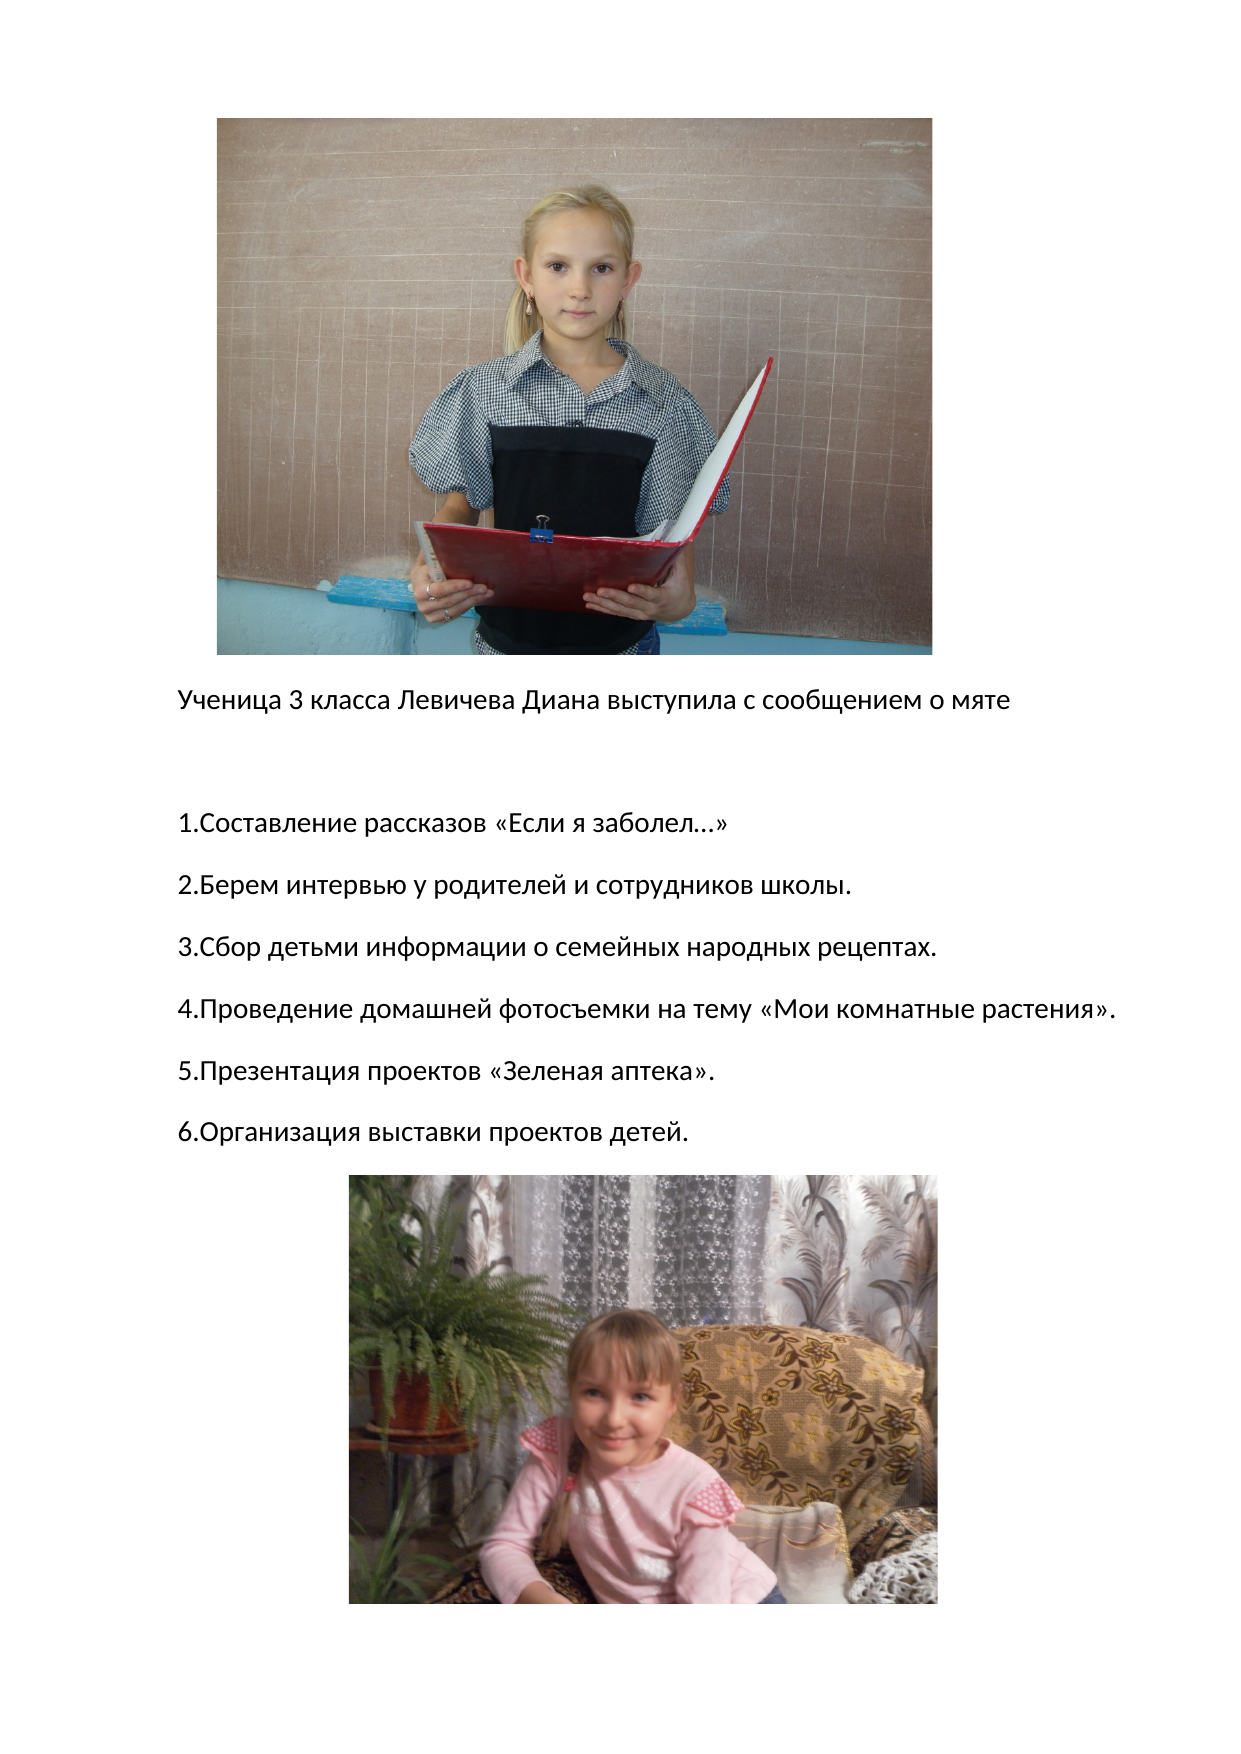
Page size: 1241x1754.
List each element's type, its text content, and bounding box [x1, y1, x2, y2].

text Ученица 3 класса Левичева Диана выступила с сообщением о мяте [177, 681, 1152, 717]
text 6.Организация выставки проектов детей. [177, 1113, 1152, 1149]
text 5.Презентация проектов «Зеленая аптека». [177, 1052, 1152, 1087]
picture [216, 118, 933, 655]
text 3.Сбор детьми информации о семейных народных рецептах. [177, 928, 1152, 964]
text 4.Проведение домашней фотосъемки на тему «Мои комнатные растения». [177, 990, 1152, 1025]
picture [348, 1175, 938, 1604]
text 1.Составление рассказов «Если я заболел…» [177, 804, 1152, 840]
text 2.Берем интервью у родителей и сотрудников школы. [177, 866, 1152, 902]
